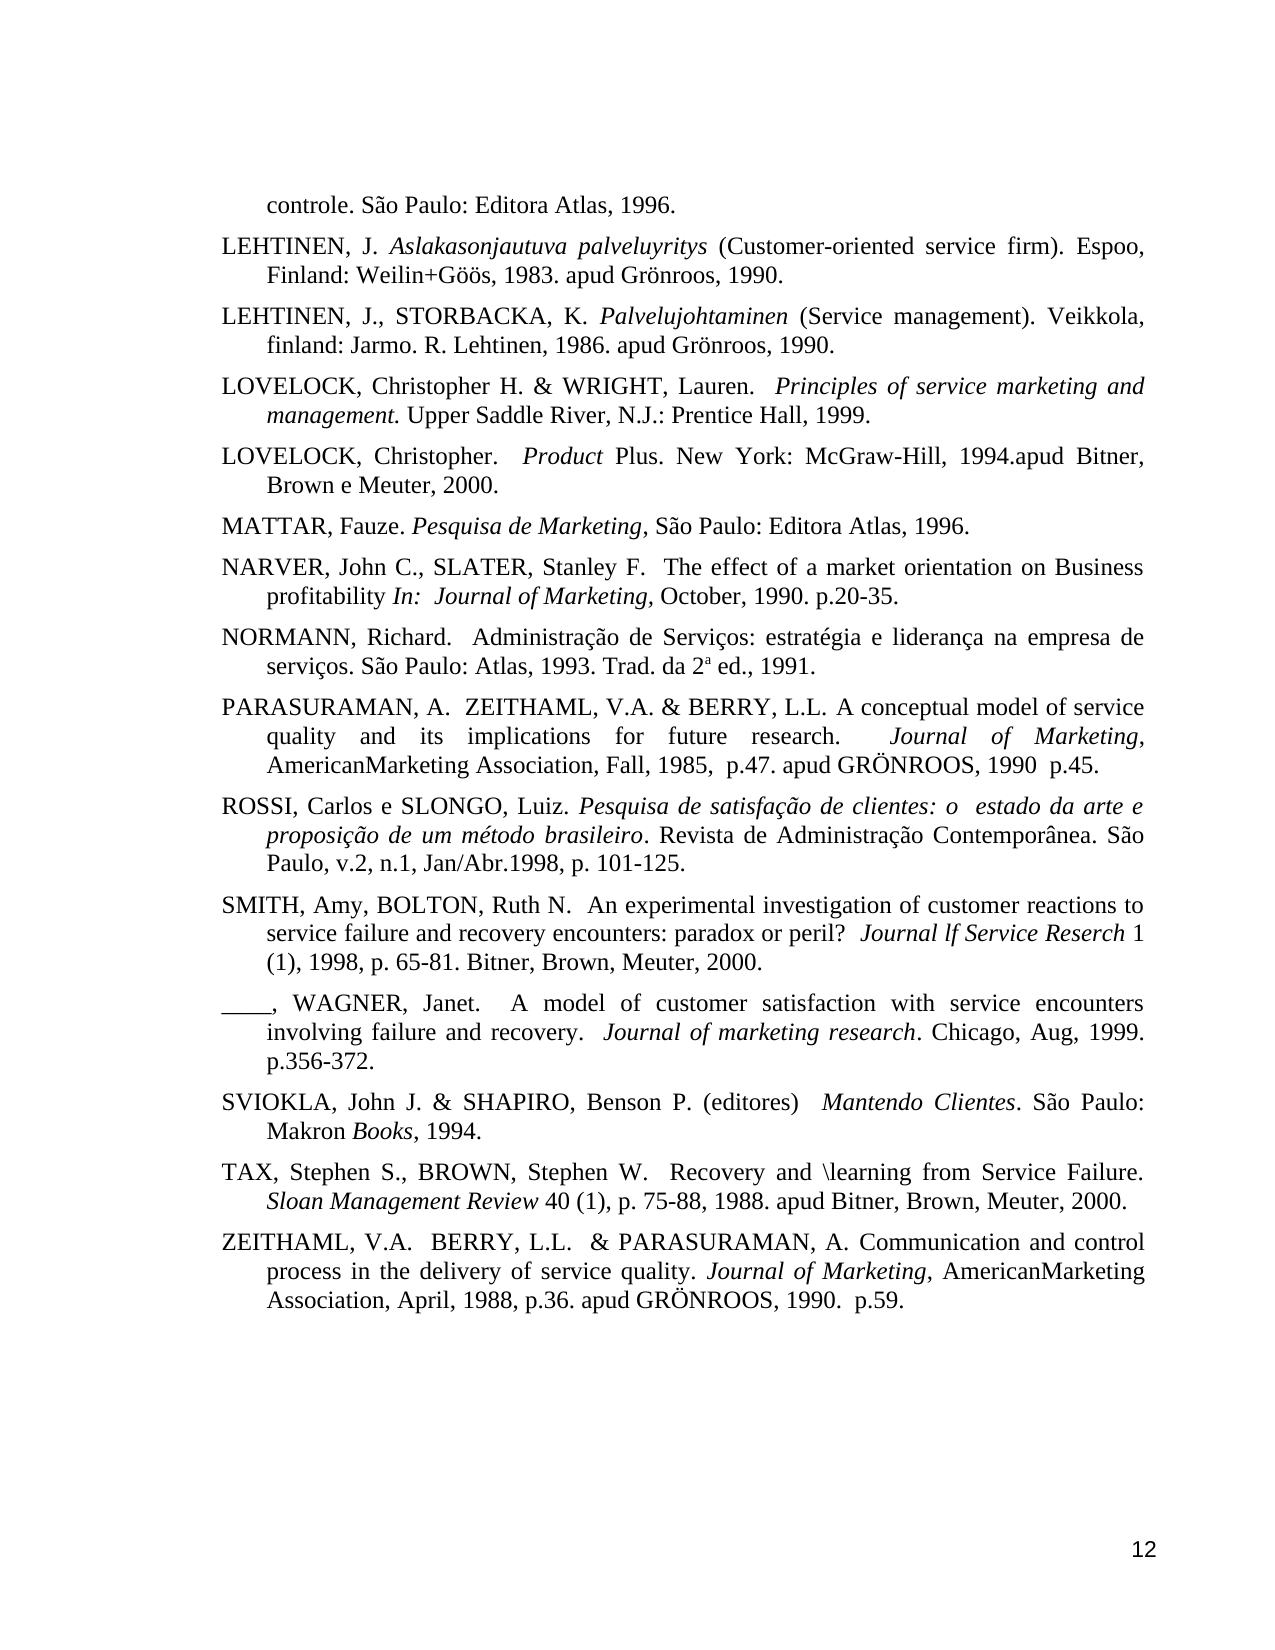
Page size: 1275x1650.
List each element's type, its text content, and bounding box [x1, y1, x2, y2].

table_cell NARVER, John C., SLATER, Stanley F. The effect of a market orientation on Business profitability In: Journal of Marketing, October, 1990. p.20-35. [214, 540, 1152, 610]
table_cell LEHTINEN, J., STORBACKA, K. Palvelujohtaminen (Service management). Veikkola, finland: Jarmo. R. Lehtinen, 1986. apud Grönroos, 1990. [214, 289, 1152, 358]
table_cell TAX, Stephen S., BROWN, Stephen W. Recovery and \learning from Service Failure. Sloan Management Review 40 (1), p. 75-88, 1988. apud Bitner, Brown, Meuter, 2000. [214, 1145, 1152, 1215]
table_cell PARASURAMAN, A. ZEITHAML, V.A. & BERRY, L.L. A conceptual model of service quality and its implications for future research. Journal of Marketing, AmericanMarketing Association, Fall, 1985, p.47. apud GRÖNROOS, 1990 p.45. [214, 680, 1152, 778]
table_cell ZEITHAML, V.A. BERRY, L.L. & PARASURAMAN, A. Communication and control process in the delivery of service quality. Journal of Marketing, AmericanMarketing Association, April, 1988, p.36. apud GRÖNROOS, 1990. p.59. [214, 1215, 1152, 1313]
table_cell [214, 177, 1152, 218]
table_cell SMITH, Amy, BOLTON, Ruth N. An experimental investigation of customer reactions to service failure and recovery encounters: paradox or peril? Journal lf Service Reserch 1 (1), 1998, p. 65-81. Bitner, Brown, Meuter, 2000. [214, 877, 1152, 976]
table_cell NORMANN, Richard. Administração de Serviços: estratégia e liderança na empresa de serviços. São Paulo: Atlas, 1993. Trad. da 2a ed., 1991. [214, 610, 1152, 680]
table_cell SVIOKLA, John J. & SHAPIRO, Benson P. (editores) Mantendo Clientes. São Paulo: Makron Books, 1994. [214, 1075, 1152, 1145]
table_cell ROSSI, Carlos e SLONGO, Luiz. Pesquisa de satisfação de clientes: o estado da arte e proposição de um método brasileiro. Revista de Administração Contemporânea. São Paulo, v.2, n.1, Jan/Abr.1998, p. 101-125. [214, 779, 1152, 877]
table_cell MATTAR, Fauze. Pesquisa de Marketing, São Paulo: Editora Atlas, 1996. [214, 499, 1152, 540]
table_cell SMITH, Amy, BOLTON, Ruth N.____, WAGNER, Janet. A model of customer satisfaction with service encounters involving failure and recovery. Journal of marketing research. Chicago, Aug, 1999. p.356-372. [214, 976, 1152, 1075]
table_cell LOVELOCK, Christopher H. & WRIGHT, Lauren. Principles of service marketing and management. Upper Saddle River, N.J.: Prentice Hall, 1999.Rever p. 57-59 e c.7, p-132-150. [214, 359, 1152, 428]
table_cell LEHTINEN, J. Aslakasonjautuva palveluyritys (Customer-oriented service firm). Espoo, Finland: Weilin+Göös, 1983. apud Grönroos, 1990. [214, 219, 1152, 288]
table_cell LOVELOCK, Christopher. Product Plus. New York: McGraw-Hill, 1994.apud Bitner, Brown e Meuter, 2000. [214, 429, 1152, 498]
